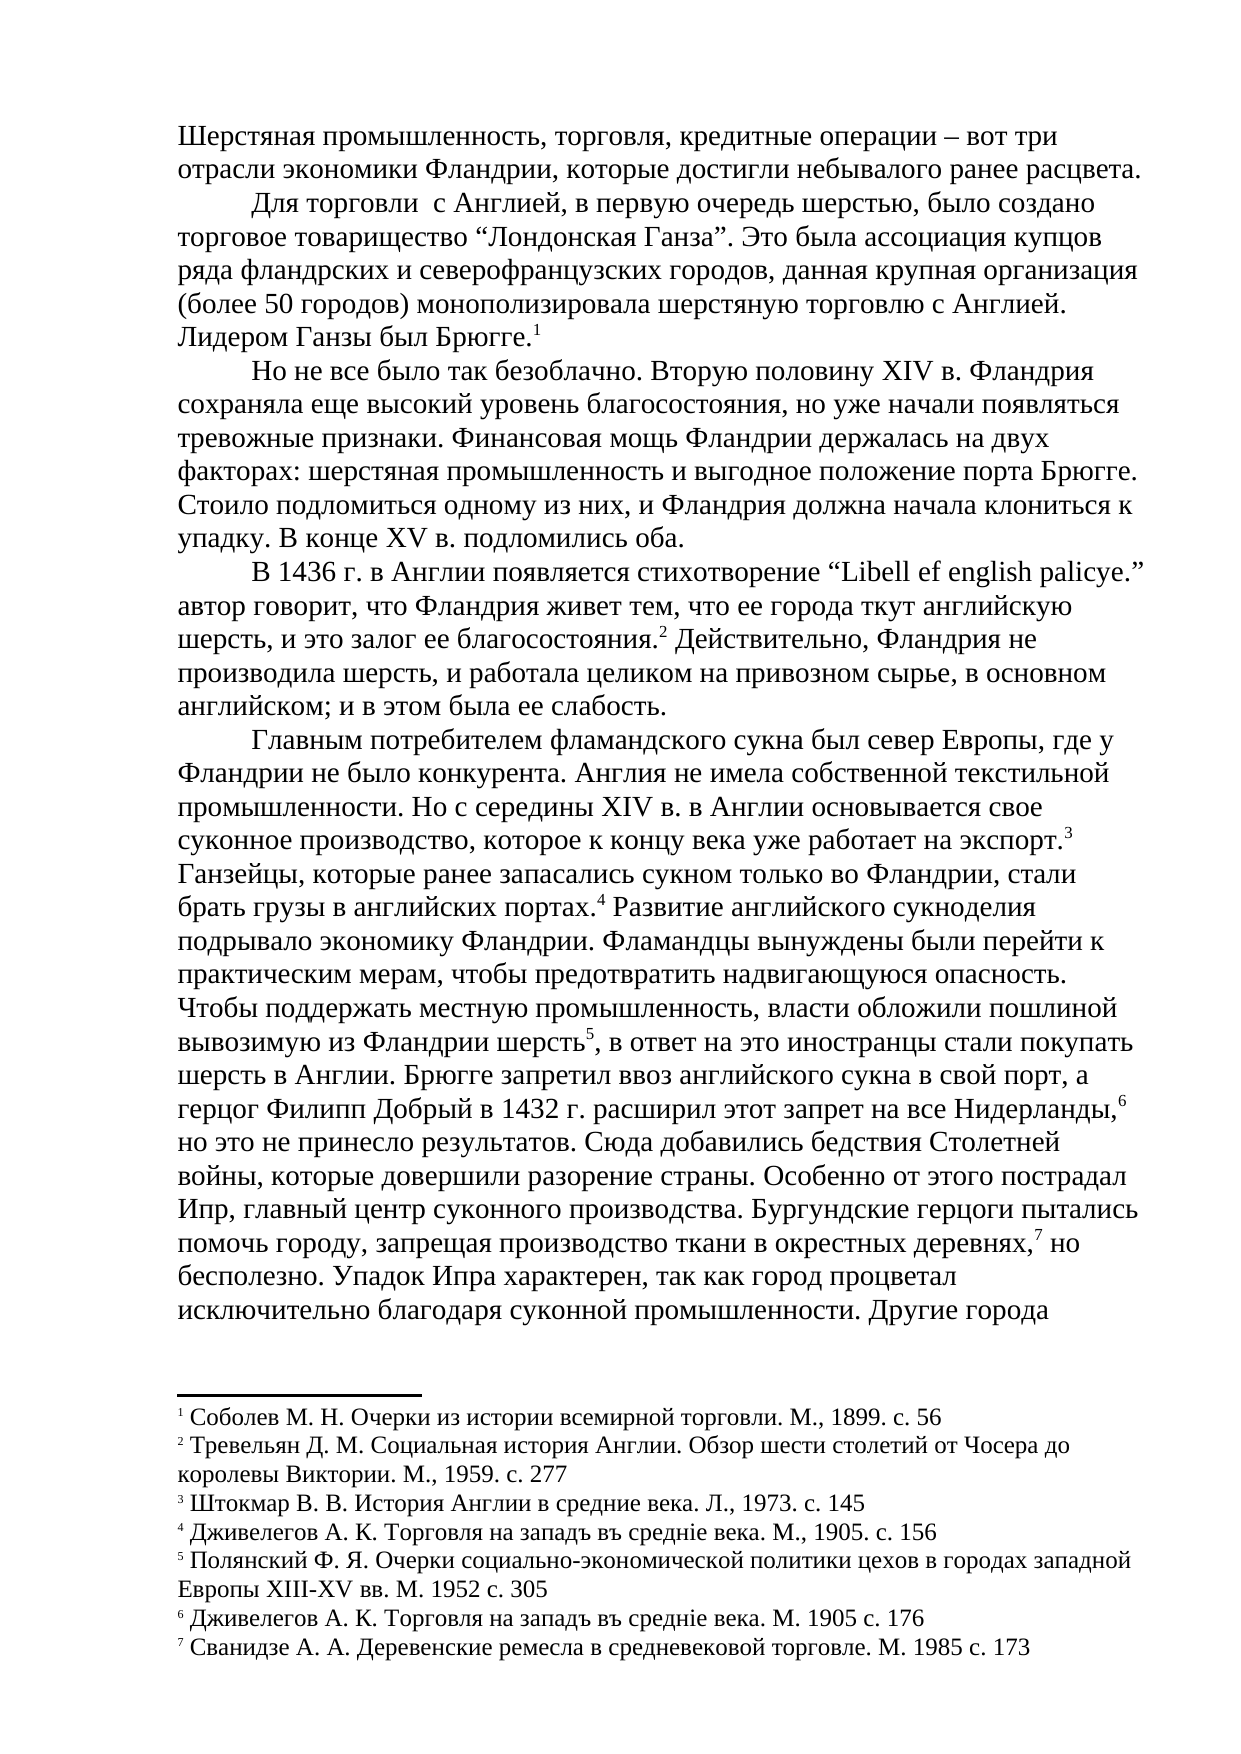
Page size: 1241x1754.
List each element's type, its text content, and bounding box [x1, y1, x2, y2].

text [177, 722, 1152, 1326]
text Для торговли с Англией, в первую очередь шерстью, было создано торговое товарищество “Лондонская Ганза”. Это была ассоциация купцов ряда фландрских и северофранцузских городов, данная крупная организация (более 50 городов) монополизировала шерстяную торговлю с Англией. Лидером Ганзы был Брюгге. [177, 185, 1152, 353]
text Но не все было так безоблачно. Вторую половину XIV в. Фландрия сохраняла еще высокий уровень благосостояния, но уже начали появляться тревожные признаки. Финансовая мощь Фландрии держалась на двух факторах: шерстяная промышленность и выгодное положение порта Брюгге. Стоило подломиться одному из них, и Фландрия должна начала клониться к упадку. В конце XV в. подломились оба. [177, 353, 1152, 554]
text В 1436 г. в Англии появляется стихотворение “Libell ef english palicye.” автор говорит, что Фландрия живет тем, что ее города ткут английскую шерсть, и это залог ее благосостояния. Действительно, Фландрия не производила шерсть, и работала целиком на привозном сырье, в основном английском; и в этом была ее слабость. [177, 554, 1152, 722]
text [177, 118, 1152, 185]
